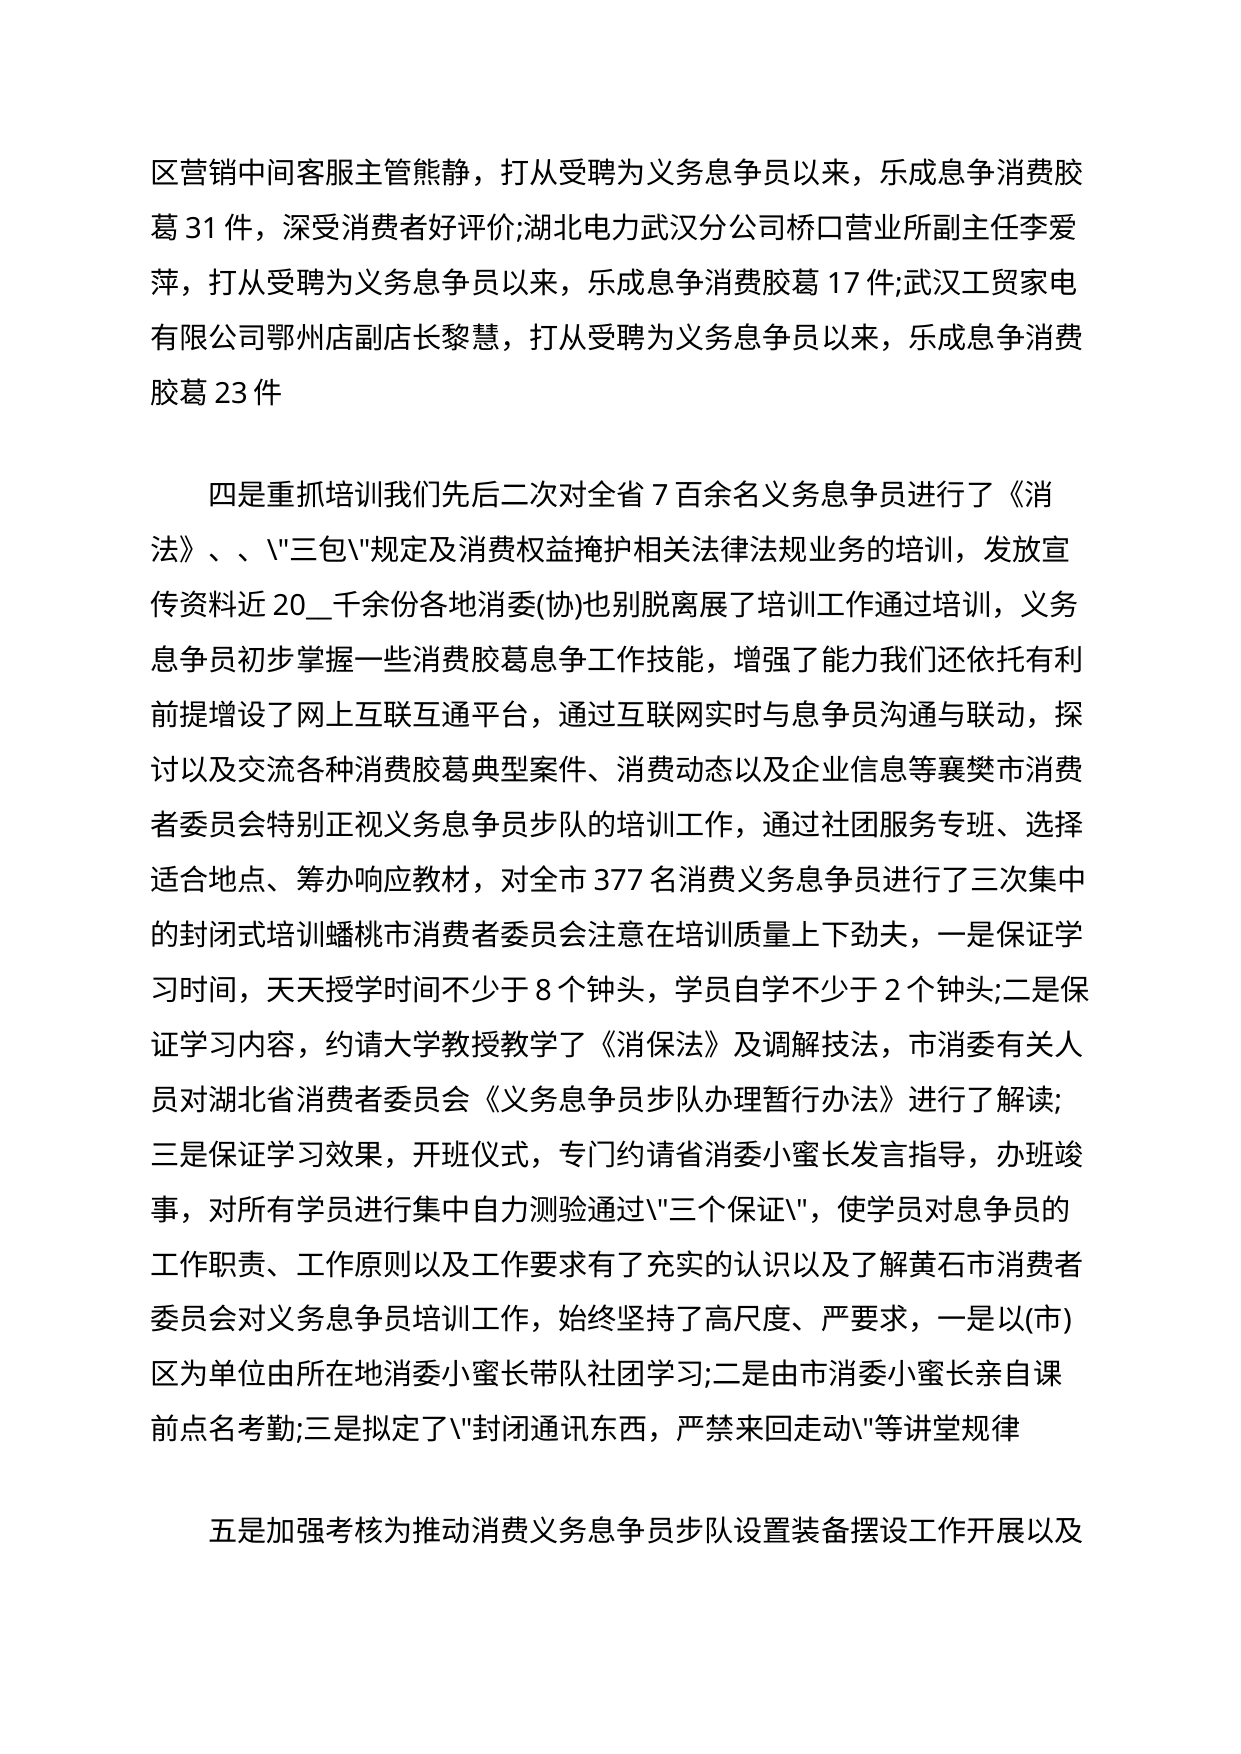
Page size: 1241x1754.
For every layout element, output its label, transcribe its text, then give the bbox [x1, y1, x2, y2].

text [150, 150, 1090, 412]
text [150, 1508, 1090, 1550]
text 四是重抓培训我们先后二次对全省7百余名义务息争员进行了《消法》、、\"三包\"规定及消费权益掩护相关法律法规业务的培训，发放宣传资料近20__千余份各地消委(协)也别脱离展了培训工作通过培训，义务息争员初步掌握一些消费胶葛息争工作技能，增强了能力我们还依托有利前提增设了网上互联互通平台，通过互联网实时与息争员沟通与联动，探讨以及交流各种消费胶葛典型案件、消费动态以及企业信息等襄樊市消费者委员会特别正视义务息争员步队的培训工作，通过社团服务专班、选择适合地点、筹办响应教材，对全市377名消费义务息争员进行了三次集中的封闭式培训蟠桃市消费者委员会注意在培训质量上下劲夫，一是保证学习时间，天天授学时间不少于8个钟头，学员自学不少于2个钟头;二是保证学习内容，约请大学教授教学了《消保法》及调解技法，市消委有关人员对湖北省消费者委员会《义务息争员步队办理暂行办法》进行了解读;三是保证学习效果，开班仪式，专门约请省消委小蜜长发言指导，办班竣事，对所有学员进行集中自力测验通过\"三个保证\"，使学员对息争员的工作职责、工作原则以及工作要求有了充实的认识以及了解黄石市消费者委员会对义务息争员培训工作，始终坚持了高尺度、严要求，一是以(市)区为单位由所在地消委小蜜长带队社团学习;二是由市消委小蜜长亲自课前点名考勤;三是拟定了\"封闭通讯东西，严禁来回走动\"等讲堂规律 [150, 472, 1090, 1448]
